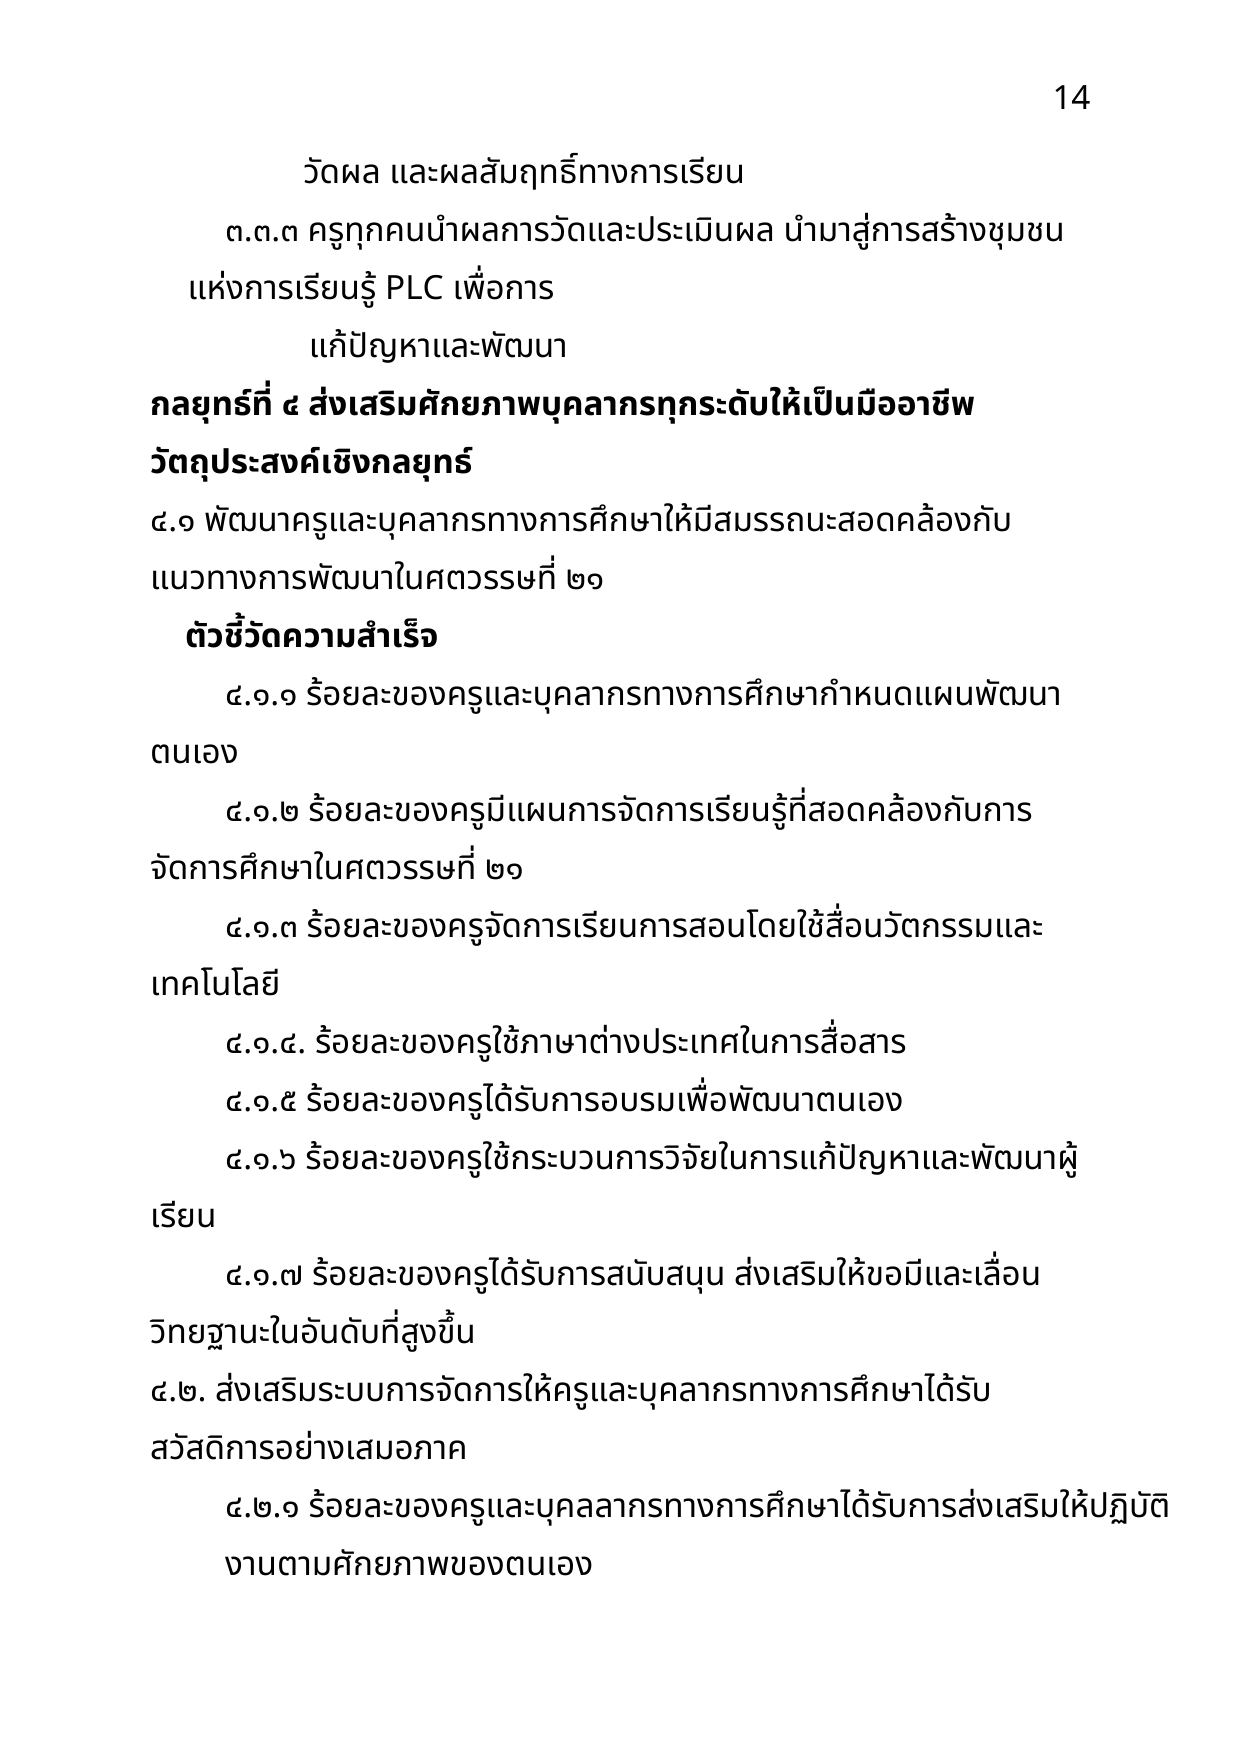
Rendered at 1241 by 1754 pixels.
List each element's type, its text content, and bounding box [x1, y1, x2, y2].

text ๔.๑.๔. ร้อยละของครูใช้ภาษาต่างประเทศในการสื่อสาร [150, 1018, 1090, 1068]
text ๔.๒.๑ ร้อยละของครูและบุคลลากรทางการศึกษาได้รับการส่งเสริมให้ปฏิบัติงานตามศักยภาพของตนเอง [225, 1482, 1184, 1591]
text ๔.๒. ส่งเสริมระบบการจัดการให้ครูและบุคลากรทางการศึกษาได้รับสวัสดิการอย่างเสมอภาค [150, 1366, 1090, 1475]
text ๔.๑ พัฒนาครูและบุคลากรทางการศึกษาให้มีสมรรถนะสอดคล้องกับแนวทางการพัฒนาในศตวรรษที่ ๒๑ [150, 496, 1090, 604]
text ๔.๑.๓ ร้อยละของครูจัดการเรียนการสอนโดยใช้สื่อนวัตกรรมและเทคโนโลยี [150, 902, 1090, 1010]
text วัดผล และผลสัมฤทธิ์ทางการเรียน [150, 148, 1090, 198]
text กลยุทธ์ที่ ๔ ส่งเสริมศักยภาพบุคลากรทุกระดับให้เป็นมืออาชีพ [150, 380, 1090, 430]
text ๔.๑.๗ ร้อยละของครูได้รับการสนับสนุน ส่งเสริมให้ขอมีและเลื่อนวิทยฐานะในอันดับที่สูงขึ้น [150, 1250, 1090, 1359]
text วัตถุประสงค์เชิงกลยุทธ์ [150, 438, 1090, 488]
text ๔.๑.๑ ร้อยละของครูและบุคลากรทางการศึกษากำหนดแผนพัฒนาตนเอง [150, 670, 1090, 778]
text ๔.๑.๒ ร้อยละของครูมีแผนการจัดการเรียนรู้ที่สอดคล้องกับการจัดการศึกษาในศตวรรษที่ ๒๑ [150, 786, 1090, 894]
text ๔.๑.๖ ร้อยละของครูใช้กระบวนการวิจัยในการแก้ปัญหาและพัฒนาผู้เรียน [150, 1134, 1090, 1243]
list ๓.๓.๓ ครูทุกคนนำผลการวัดและประเมินผล นำมาสู่การสร้างชุมชนแห่งการเรียนรู้ PLC เพื่อการ แก้ปัญหาและพัฒนา [187, 206, 1090, 372]
text ตัวชี้วัดความสำเร็จ [150, 612, 1090, 662]
text ๔.๑.๕ ร้อยละของครูได้รับการอบรมเพื่อพัฒนาตนเอง [150, 1076, 1090, 1127]
